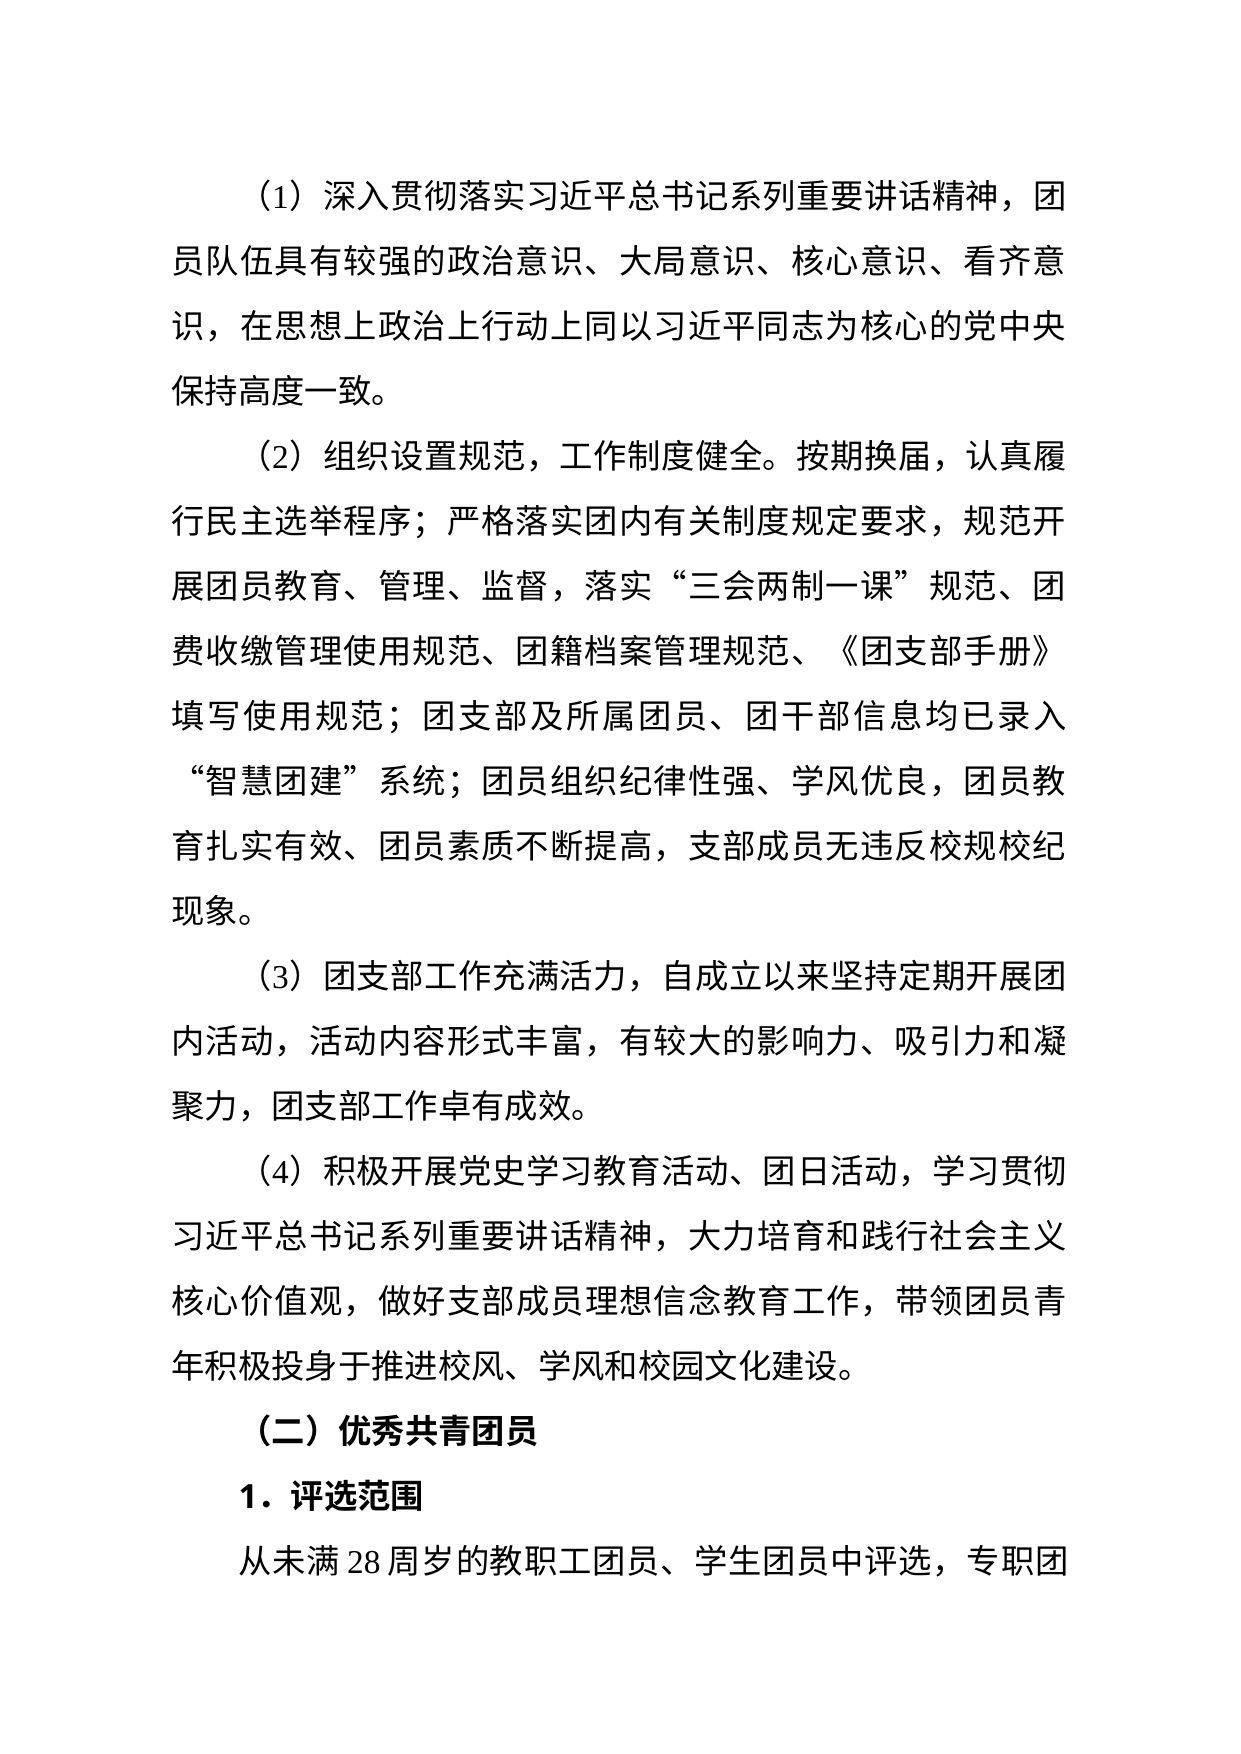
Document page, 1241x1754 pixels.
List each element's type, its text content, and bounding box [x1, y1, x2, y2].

text （3）团支部工作充满活力，自成立以来坚持定期开展团内活动，活动内容形式丰富，有较大的影响力、吸引力和凝聚力，团支部工作卓有成效。 [171, 942, 1069, 1137]
text （2）组织设置规范，工作制度健全。按期换届，认真履行民主选举程序；严格落实团内有关制度规定要求，规范开展团员教育、管理、监督，落实“三会两制一课”规范、团费收缴管理使用规范、团籍档案管理规范、《团支部手册》填写使用规范；团支部及所属团员、团干部信息均已录入“智慧团建”系统；团员组织纪律性强、学风优良，团员教育扎实有效、团员素质不断提高，支部成员无违反校规校纪现象。 [171, 422, 1069, 942]
text 1．评选范围 [171, 1462, 1069, 1527]
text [171, 1527, 1069, 1592]
text （二）优秀共青团员 [171, 1397, 1069, 1462]
text （4）积极开展党史学习教育活动、团日活动，学习贯彻习近平总书记系列重要讲话精神，大力培育和践行社会主义核心价值观，做好支部成员理想信念教育工作，带领团员青年积极投身于推进校风、学风和校园文化建设。 [171, 1137, 1069, 1397]
text （1）深入贯彻落实习近平总书记系列重要讲话精神，团员队伍具有较强的政治意识、大局意识、核心意识、看齐意识，在思想上政治上行动上同以习近平同志为核心的党中央保持高度一致。 [171, 162, 1069, 422]
